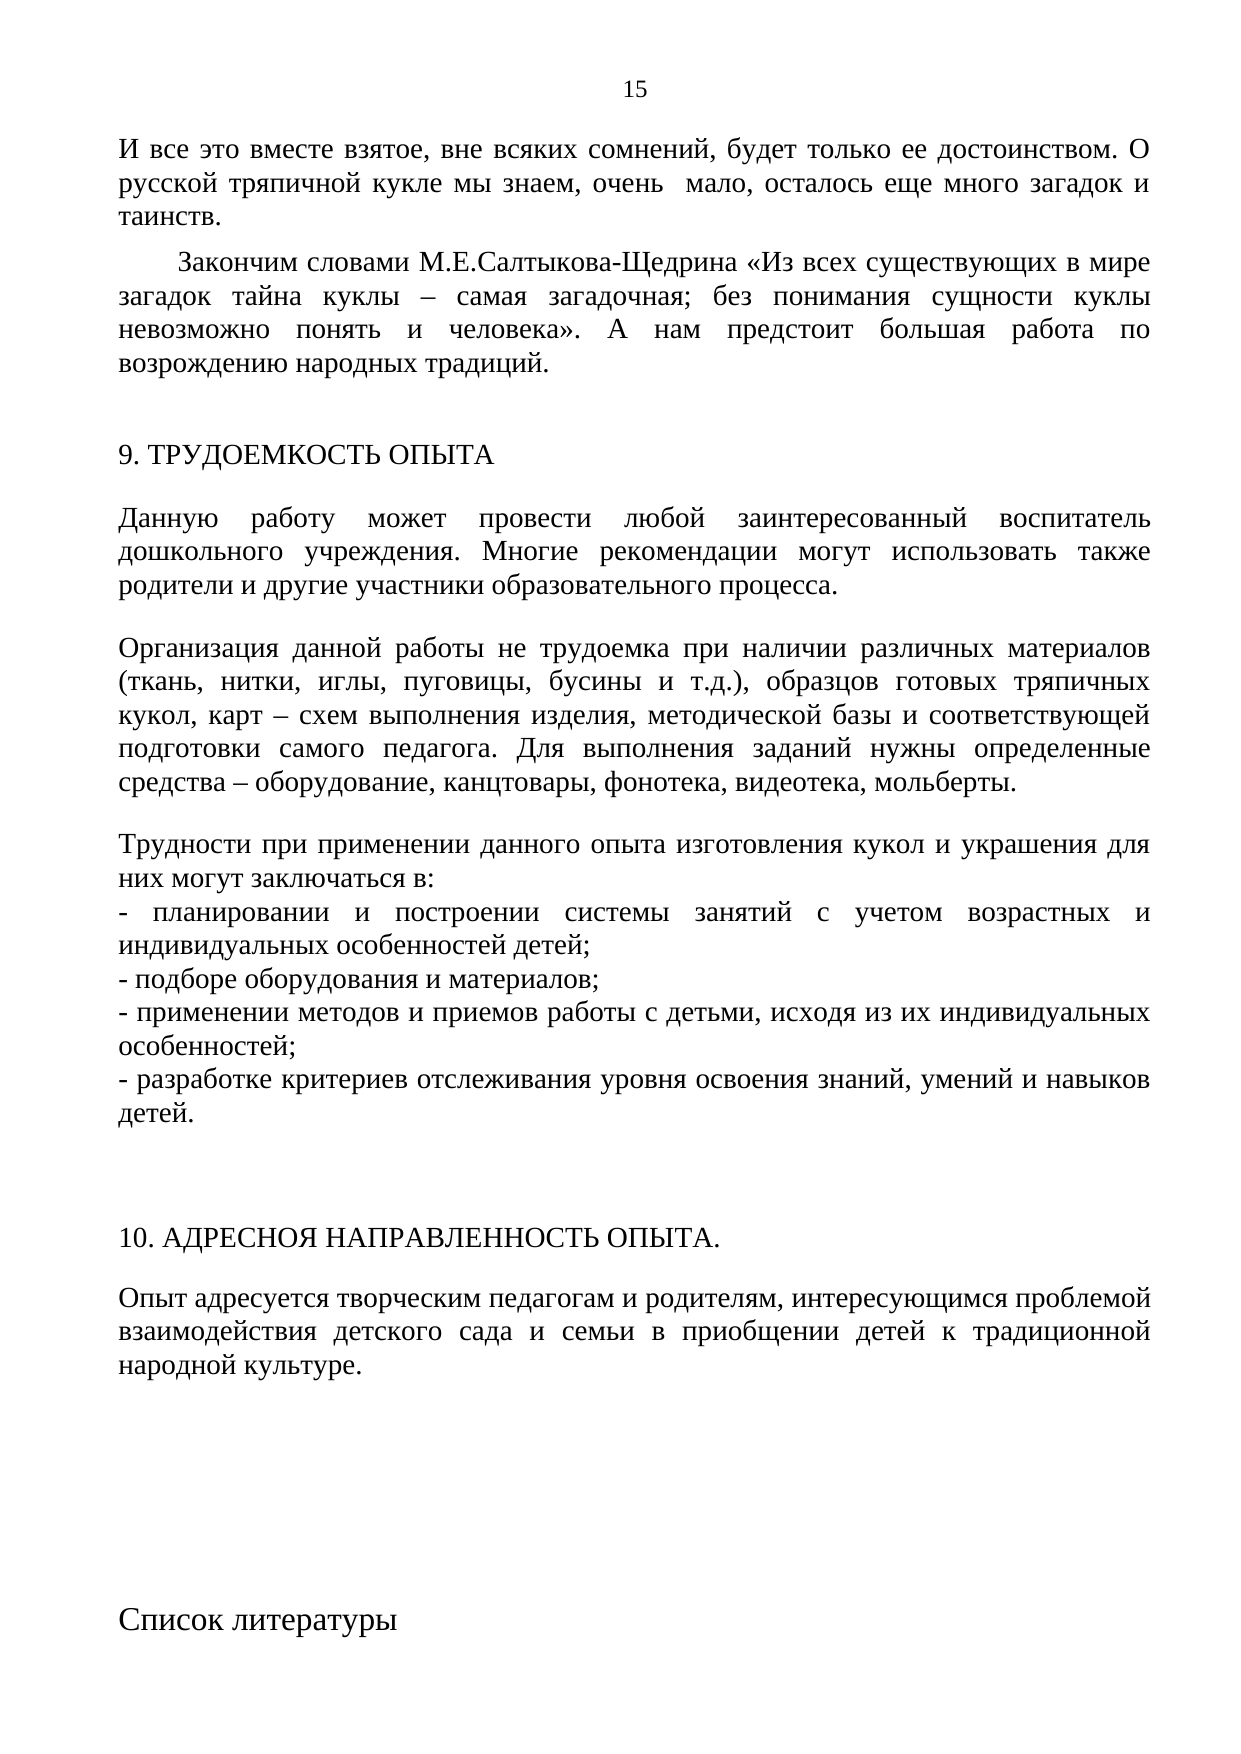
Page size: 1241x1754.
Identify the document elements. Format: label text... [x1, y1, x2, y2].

text - разработке критериев отслеживания уровня освоения знаний, умений и навыков детей. [118, 1061, 1152, 1128]
text Опыт адресуется творческим педагогам и родителям, интересующимся проблемой взаимодействия детского сада и семьи в приобщении детей к традиционной народной культуре. [118, 1280, 1152, 1381]
text Данную работу может провести любой заинтересованный воспитатель дошкольного учреждения. Многие рекомендации могут использовать также родители и другие участники образовательного процесса. [118, 500, 1152, 601]
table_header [118, 1599, 1152, 1638]
text 9. ТРУДОЕМКОСТЬ ОПЫТА [118, 437, 1152, 471]
text - планировании и построении системы занятий с учетом возрастных и индивидуальных особенностей детей; [118, 894, 1152, 961]
text Организация данной работы не трудоемка при наличии различных материалов (ткань, нитки, иглы, пуговицы, бусины и т.д.), образцов готовых тряпичных кукол, карт – схем выполнения изделия, методической базы и соответствующей подготовки самого педагога. Для выполнения заданий нужны определенные средства – оборудование, канцтовары, фонотека, видеотека, мольберты. [118, 630, 1152, 797]
text - применении методов и приемов работы с детьми, исходя из их индивидуальных особенностей; [118, 994, 1152, 1061]
text - подборе оборудования и материалов; [118, 961, 1152, 994]
text Трудности при применении данного опыта изготовления кукол и украшения для них могут заключаться в: [118, 827, 1152, 894]
text Закончим словами М.Е.Салтыкова-Щедрина «Из всех существующих в мире загадок тайна куклы – самая загадочная; без понимания сущности куклы невозможно понять и человека». А нам предстоит большая работа по возрождению народных традиций. [118, 244, 1152, 379]
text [118, 131, 1152, 232]
text 10. АДРЕСНОЯ НАПРАВЛЕННОСТЬ ОПЫТА. [118, 1221, 1152, 1254]
